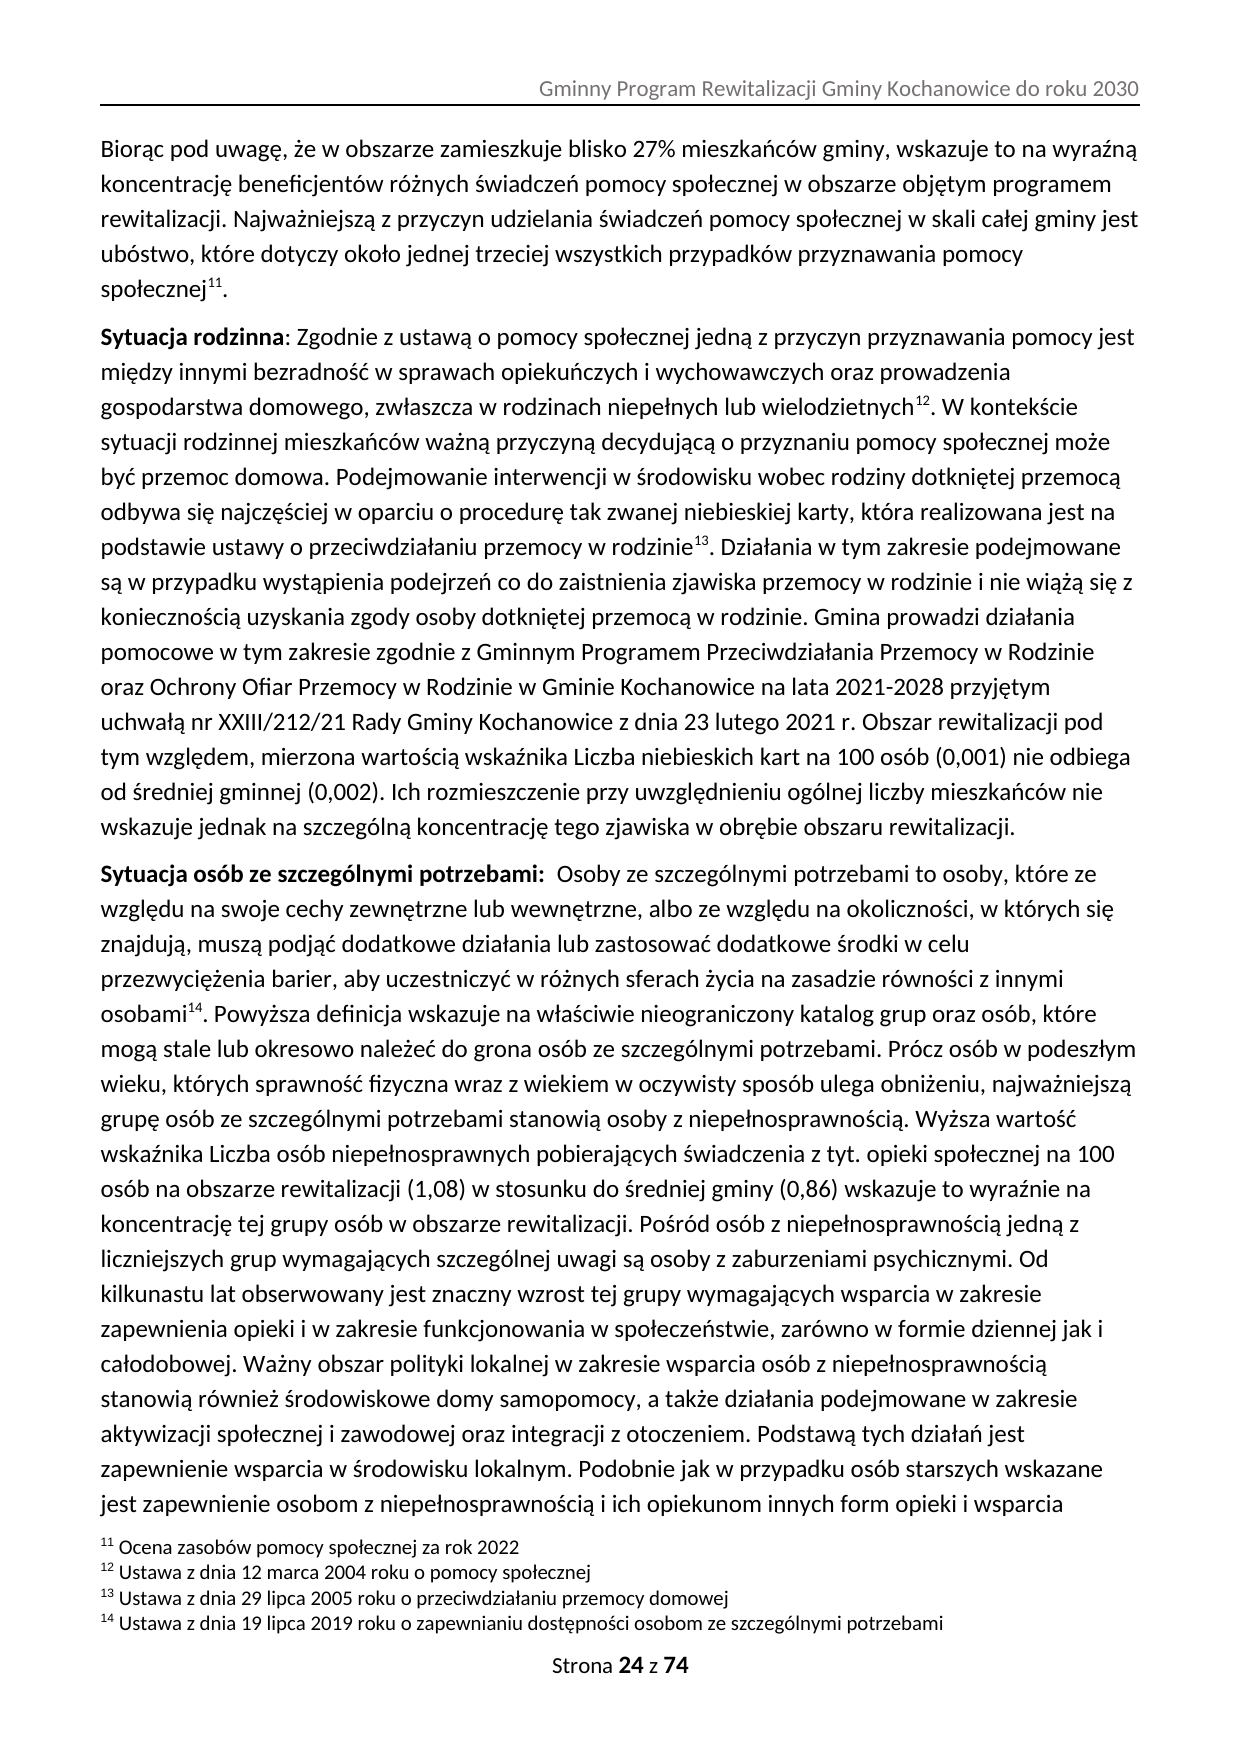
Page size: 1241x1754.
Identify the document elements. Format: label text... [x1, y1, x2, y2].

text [100, 133, 1140, 304]
text Sytuacja rodzinna: Zgodnie z ustawą o pomocy społecznej jedną z przyczyn przyznawania pomocy jest między innymi bezradność w sprawach opiekuńczych i wychowawczych oraz prowadzenia gospodarstwa domowego, zwłaszcza w rodzinach niepełnych lub wielodzietnych. W kontekście sytuacji rodzinnej mieszkańców ważną przyczyną decydującą o przyznaniu pomocy społecznej może być przemoc domowa. Podejmowanie interwencji w środowisku wobec rodziny dotkniętej przemocą odbywa się najczęściej w oparciu o procedurę tak zwanej niebieskiej karty, która realizowana jest na podstawie ustawy o przeciwdziałaniu przemocy w rodzinie. Działania w tym zakresie podejmowane są w przypadku wystąpienia podejrzeń co do zaistnienia zjawiska przemocy w rodzinie i nie wiążą się z koniecznością uzyskania zgody osoby dotkniętej przemocą w rodzinie. Gmina prowadzi działania pomocowe w tym zakresie zgodnie z Gminnym Programem Przeciwdziałania Przemocy w Rodzinie oraz Ochrony Ofiar Przemocy w Rodzinie w Gminie Kochanowice na lata 2021-2028 przyjętym uchwałą nr XXIII/212/21 Rady Gminy Kochanowice z dnia 23 lutego 2021 r. Obszar rewitalizacji pod tym względem, mierzona wartością wskaźnika Liczba niebieskich kart na 100 osób (0,001) nie odbiega od średniej gminnej (0,002). Ich rozmieszczenie przy uwzględnieniu ogólnej liczby mieszkańców nie wskazuje jednak na szczególną koncentrację tego zjawiska w obrębie obszaru rewitalizacji. [100, 321, 1140, 842]
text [100, 858, 1140, 1519]
